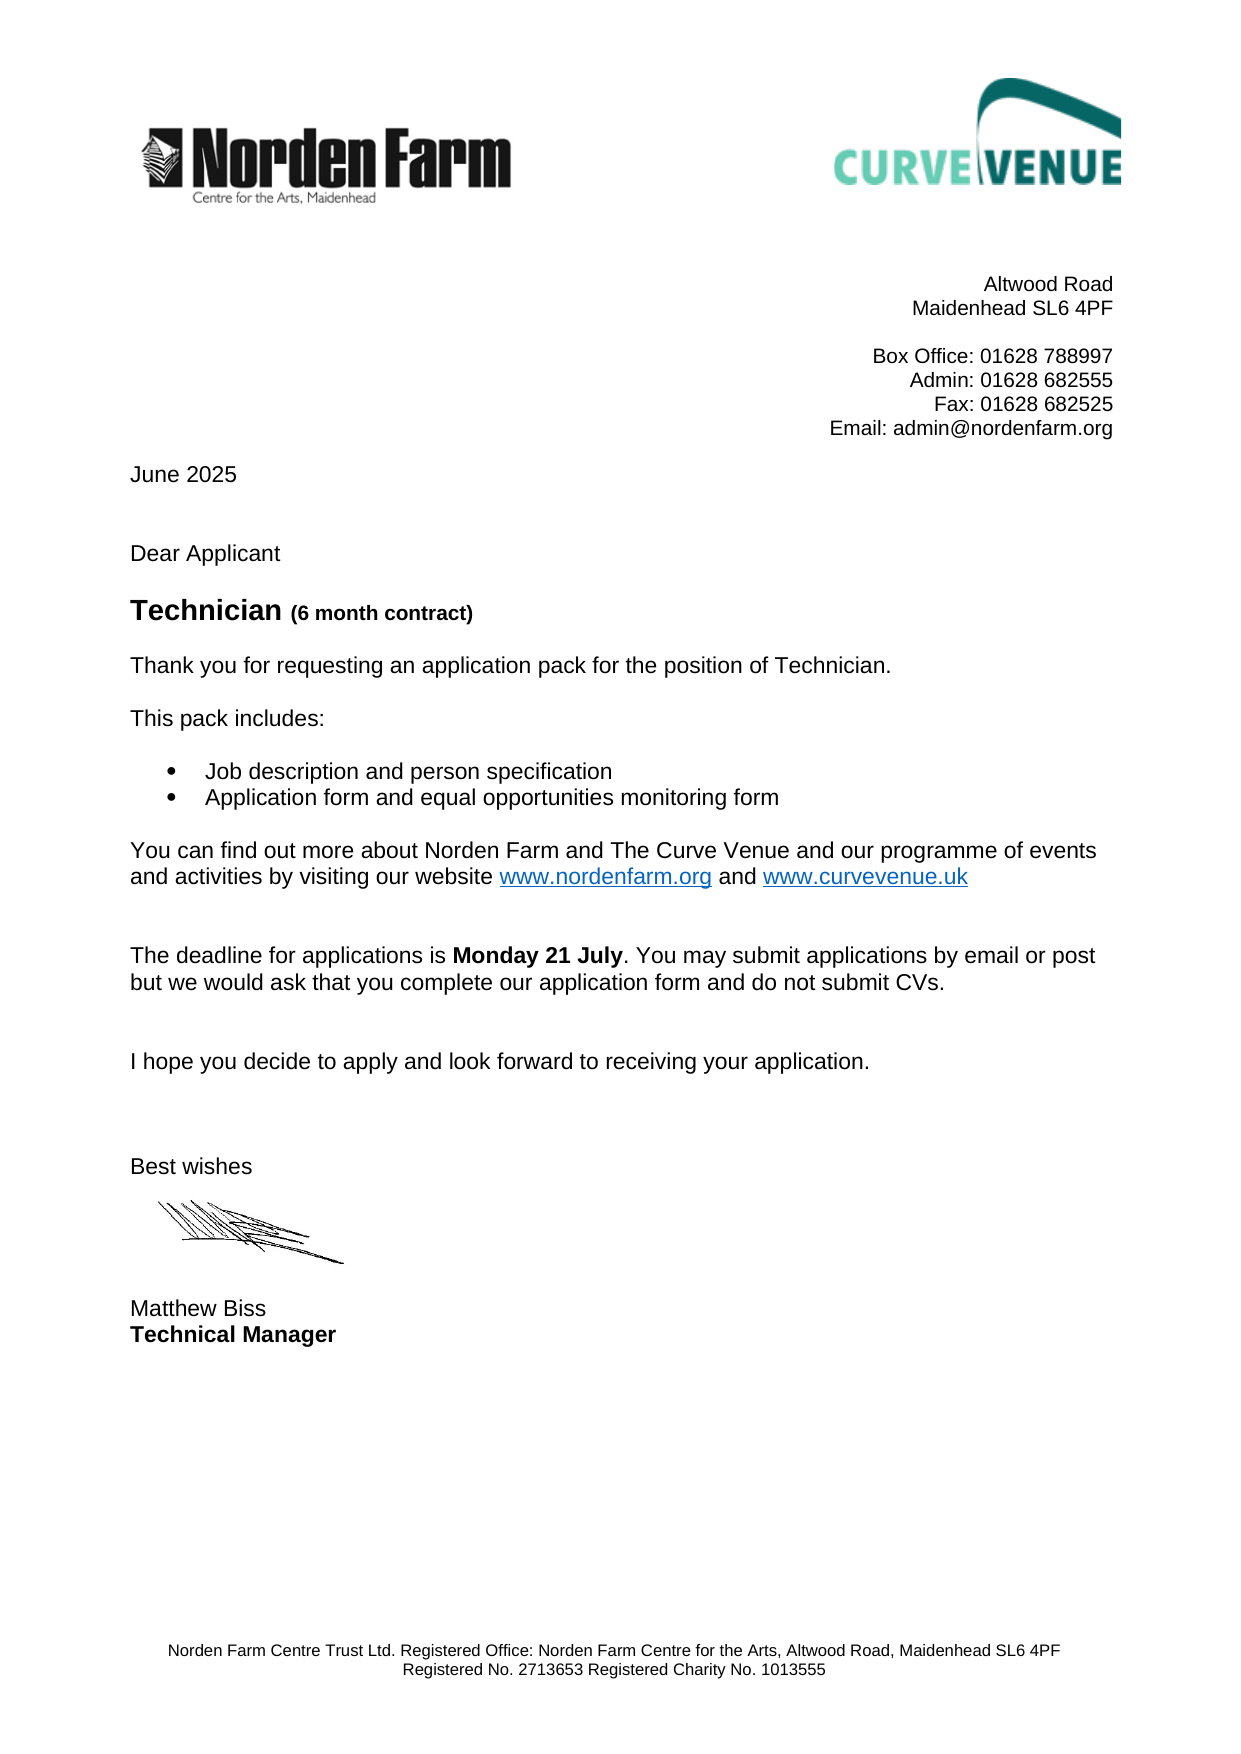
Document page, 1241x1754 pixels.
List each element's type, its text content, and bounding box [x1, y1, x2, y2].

text Best wishes [130, 1153, 1098, 1179]
list Application form and equal opportunities monitoring form [167, 784, 1098, 811]
subtitle Matthew Biss [130, 1295, 1098, 1321]
list Job description and person specification [167, 758, 1098, 784]
text I hope you decide to apply and look forward to receiving your application. [130, 1048, 1098, 1074]
subtitle Technician (6 month contract) [130, 592, 1098, 626]
text Thank you for requesting an application pack for the position of Technician. [130, 652, 1098, 679]
text Dear Applicant [130, 540, 1098, 566]
text This pack includes: [130, 705, 1098, 731]
text You can find out more about Norden Farm and The Curve Venue and our programme of events and activities by visiting our website www.nordenfarm.org and www.curvevenue.uk [130, 837, 1098, 889]
picture [129, 1179, 365, 1296]
text Technical Manager [130, 1321, 1098, 1348]
picture [834, 78, 1122, 185]
text June 2025 [130, 461, 1098, 487]
text The deadline for applications is Monday 21 July. You may submit applications by email or post but we would ask that you complete our application form and do not submit CVs. [130, 942, 1098, 995]
picture [129, 110, 526, 217]
